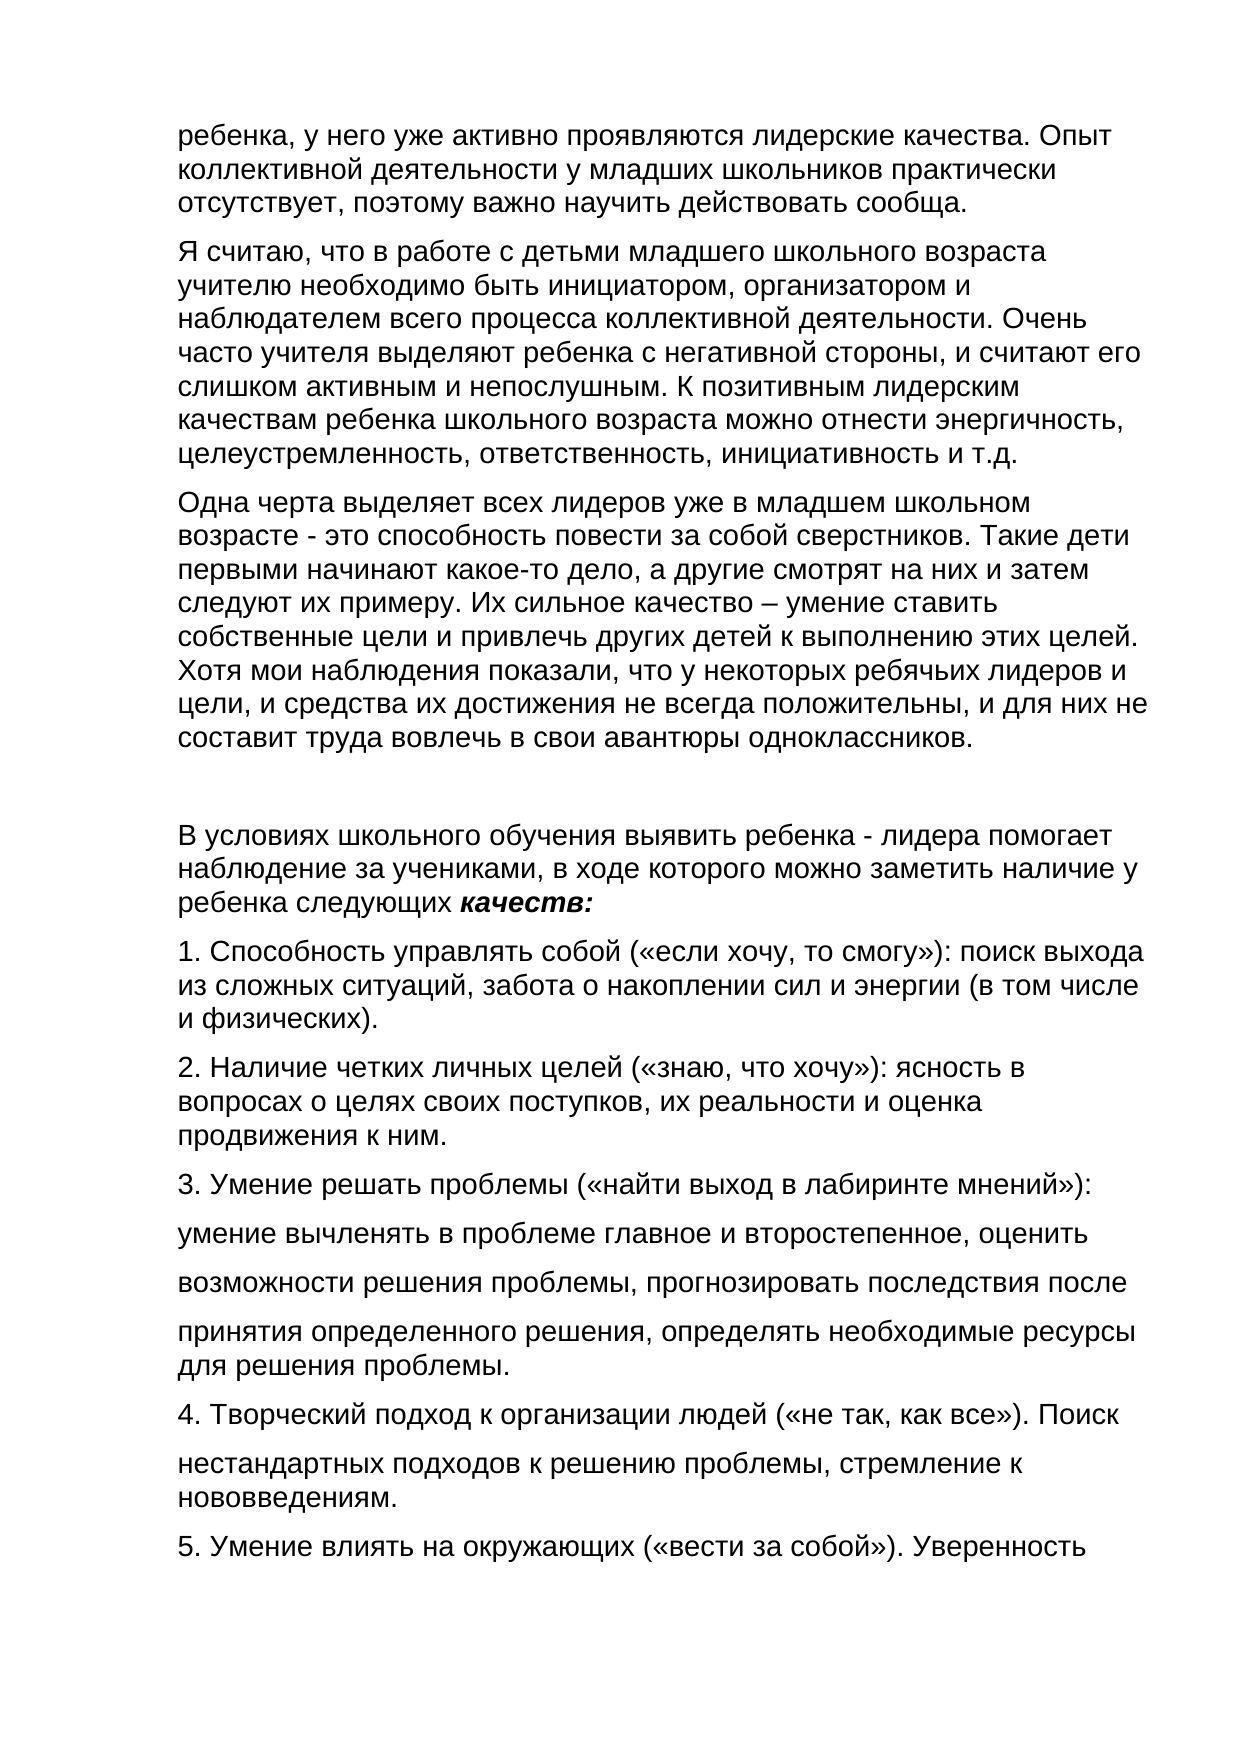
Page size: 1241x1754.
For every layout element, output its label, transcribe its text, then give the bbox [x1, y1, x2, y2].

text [177, 118, 1152, 219]
text нестандартных подходов к решению проблемы, стремление к нововведениям. [177, 1446, 1152, 1513]
text Одна черта выделяет всех лидеров уже в младшем школьном возрасте - это способность повести за собой сверстников. Такие дети первыми начинают какое-то дело, а другие смотрят на них и затем следуют их примеру. Их сильное качество – умение ставить собственные цели и привлечь других детей к выполнению этих целей. Хотя мои наблюдения показали, что у некоторых ребячьих лидеров и цели, и средства их достижения не всегда положительны, и для них не составит труда вовлечь в свои авантюры одноклассников. [177, 485, 1152, 753]
text 1. Способность управлять собой («если хочу, то смогу»): поиск выхода из сложных ситуаций, забота о накоплении сил и энергии (в том числе и физических). [177, 934, 1152, 1035]
text В условиях школьного обучения выявить ребенка - лидера помогает наблюдение за учениками, в ходе которого можно заметить наличие у ребенка следующих качеств: [177, 818, 1152, 918]
text умение вычленять в проблеме главное и второстепенное, оценить [177, 1216, 1152, 1249]
text 2. Наличие четких личных целей («знаю, что хочу»): ясность в вопросах о целях своих поступков, их реальности и оценка продвижения к ним. [177, 1050, 1152, 1151]
text 4. Творческий подход к организации людей («не так, как все»). Поиск [177, 1397, 1152, 1430]
text Я считаю, что в работе с детьми младшего школьного возраста учителю необходимо быть инициатором, организатором и наблюдателем всего процесса коллективной деятельности. Очень часто учителя выделяют ребенка с негативной стороны, и считают его слишком активным и непослушным. К позитивным лидерским качествам ребенка школьного возраста можно отнести энергичность, целеустремленность, ответственность, инициативность и т.д. [177, 234, 1152, 469]
text 3. Умение решать проблемы («найти выход в лабиринте мнений»): [177, 1167, 1152, 1200]
text принятия определенного решения, определять необходимые ресурсы для решения проблемы. [177, 1314, 1152, 1381]
text 5. Умение влиять на окружающих («вести за собой»). Уверенность [177, 1529, 1152, 1562]
text возможности решения проблемы, прогнозировать последствия после [177, 1265, 1152, 1298]
